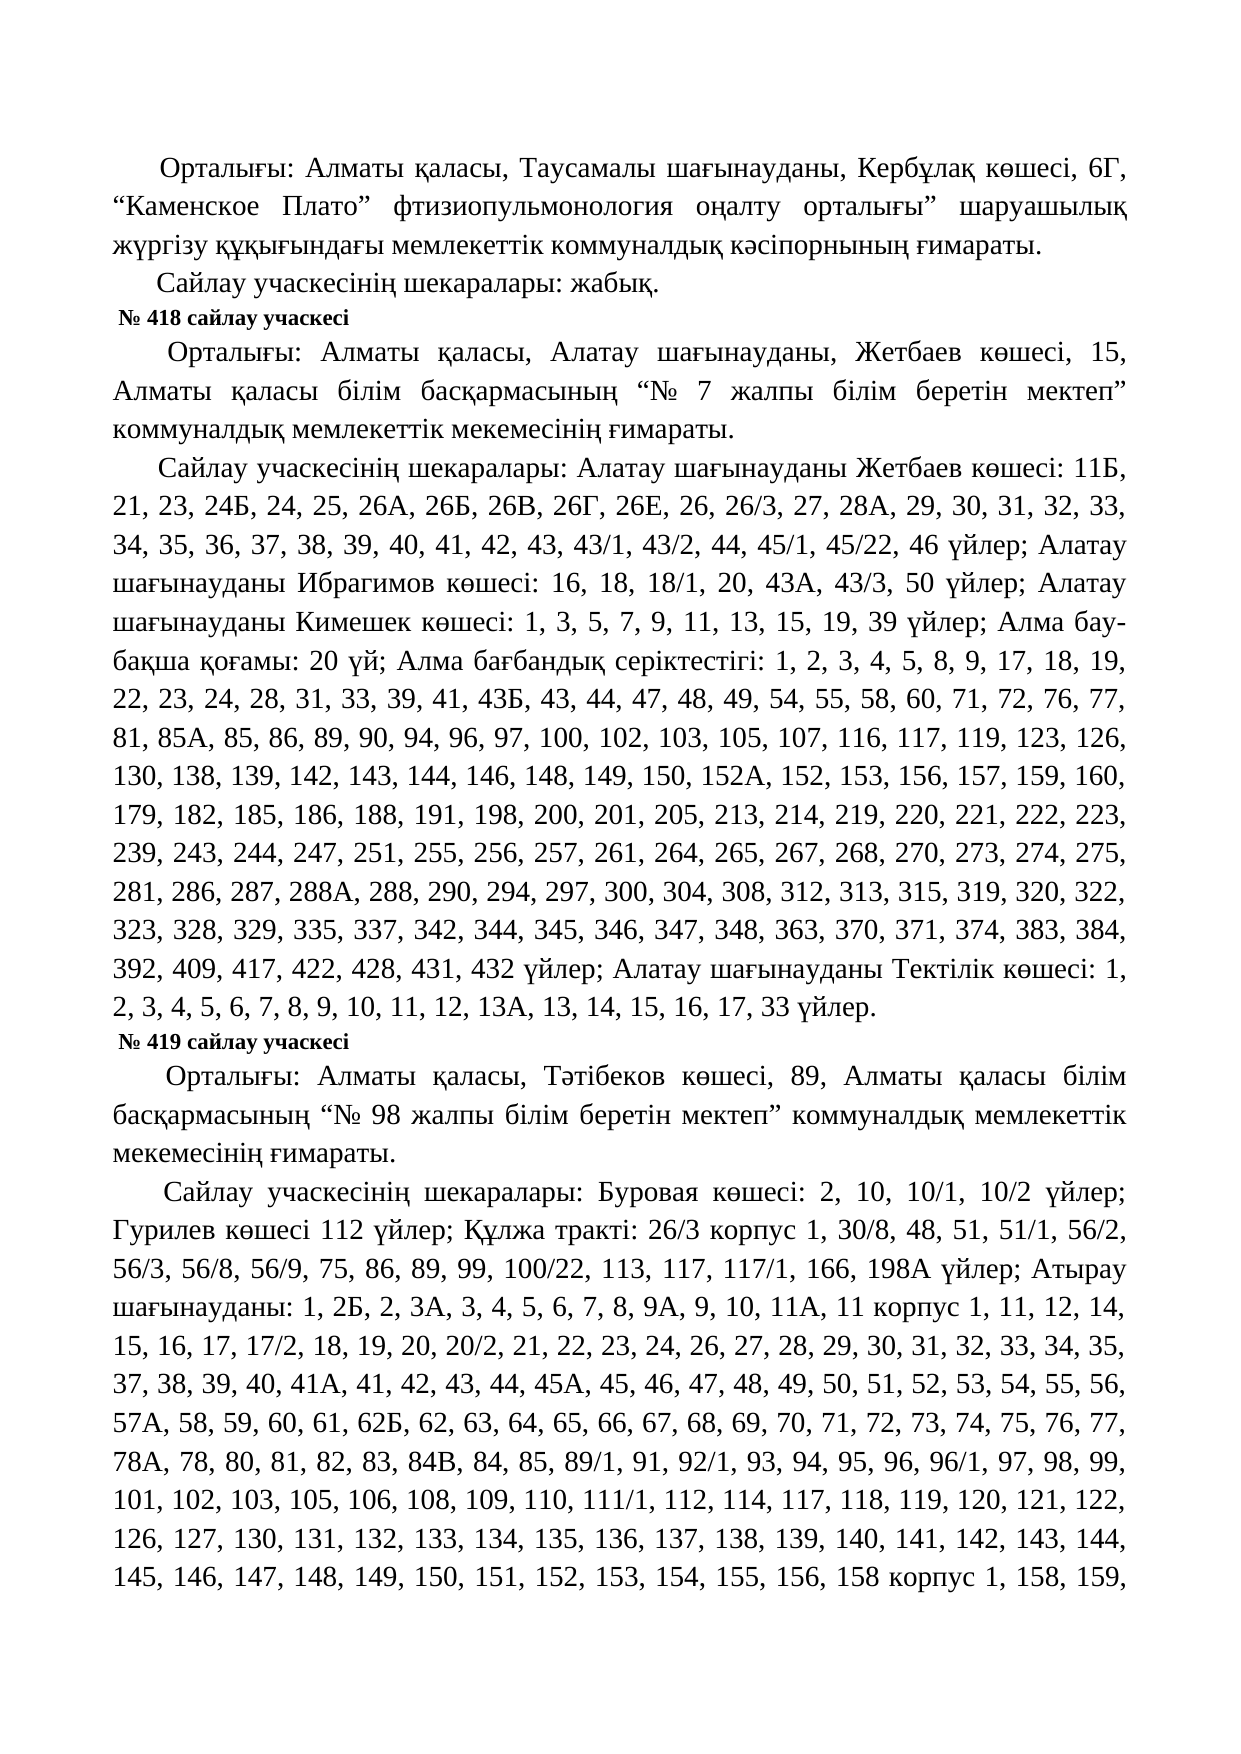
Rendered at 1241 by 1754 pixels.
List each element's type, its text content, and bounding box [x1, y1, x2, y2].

text Орталығы: Алматы қаласы, Таусамалы шағынауданы, Кербұлақ көшесі, 6Г, “Каменское Плато” фтизиопульмонология оңалту орталығы” шаруашылық жүргізу құқығындағы мемлекеттік коммуналдық кәсіпорнының ғимараты. [112, 150, 1128, 261]
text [112, 1174, 1128, 1593]
text Сайлау учаскесінің шекаралары: Алатау шағынауданы Жетбаев көшесі: 11Б, 21, 23, 24Б, 24, 25, 26А, 26Б, 26В, 26Г, 26Е, 26, 26/3, 27, 28А, 29, 30, 31, 32, 33, 34, 35, 36, 37, 38, 39, 40, 41, 42, 43, 43/1, 43/2, 44, 45/1, 45/22, 46 үйлер; Алатау шағынауданы Ибрагимов көшесі: 16, 18, 18/1, 20, 43А, 43/3, 50 үйлер; Алатау шағынауданы Кимешек көшесі: 1, 3, 5, 7, 9, 11, 13, 15, 19, 39 үйлер; Алма бау-бақша қоғамы: 20 үй; Алма бағбандық серіктестігі: 1, 2, 3, 4, 5, 8, 9, 17, 18, 19, 22, 23, 24, 28, 31, 33, 39, 41, 43Б, 43, 44, 47, 48, 49, 54, 55, 58, 60, 71, 72, 76, 77, 81, 85А, 85, 86, 89, 90, 94, 96, 97, 100, 102, 103, 105, 107, 116, 117, 119, 123, 126, 130, 138, 139, 142, 143, 144, 146, 148, 149, 150, 152А, 152, 153, 156, 157, 159, 160, 179, 182, 185, 186, 188, 191, 198, 200, 201, 205, 213, 214, 219, 220, 221, 222, 223, 239, 243, 244, 247, 251, 255, 256, 257, 261, 264, 265, 267, 268, 270, 273, 274, 275, 281, 286, 287, 288А, 288, 290, 294, 297, 300, 304, 308, 312, 313, 315, 319, 320, 322, 323, 328, 329, 335, 337, 342, 344, 345, 346, 347, 348, 363, 370, 371, 374, 383, 384, 392, 409, 417, 422, 428, 431, 432 үйлер; Алатау шағынауданы Тектілік көшесі: 1, 2, 3, 4, 5, 6, 7, 8, 9, 10, 11, 12, 13А, 13, 14, 15, 16, 17, 33 үйлер. [112, 450, 1128, 1023]
text Орталығы: Алматы қаласы, Алатау шағынауданы, Жетбаев көшесі, 15, Алматы қаласы білім басқармасының “№ 7 жалпы білім беретін мектеп” коммуналдық мемлекеттік мекемесінің ғимараты. [112, 334, 1128, 445]
text № 419 сайлау учаскесі [112, 1028, 1128, 1054]
text Сайлау учаскесінің шекаралары: жабық. [112, 266, 1128, 299]
text Орталығы: Алматы қаласы, Тәтібеков көшесі, 89, Алматы қаласы білім басқармасының “№ 98 жалпы білім беретін мектеп” коммуналдық мемлекеттік мекемесінің ғимараты. [112, 1058, 1128, 1169]
text № 418 сайлау учаскесі [112, 304, 1128, 331]
